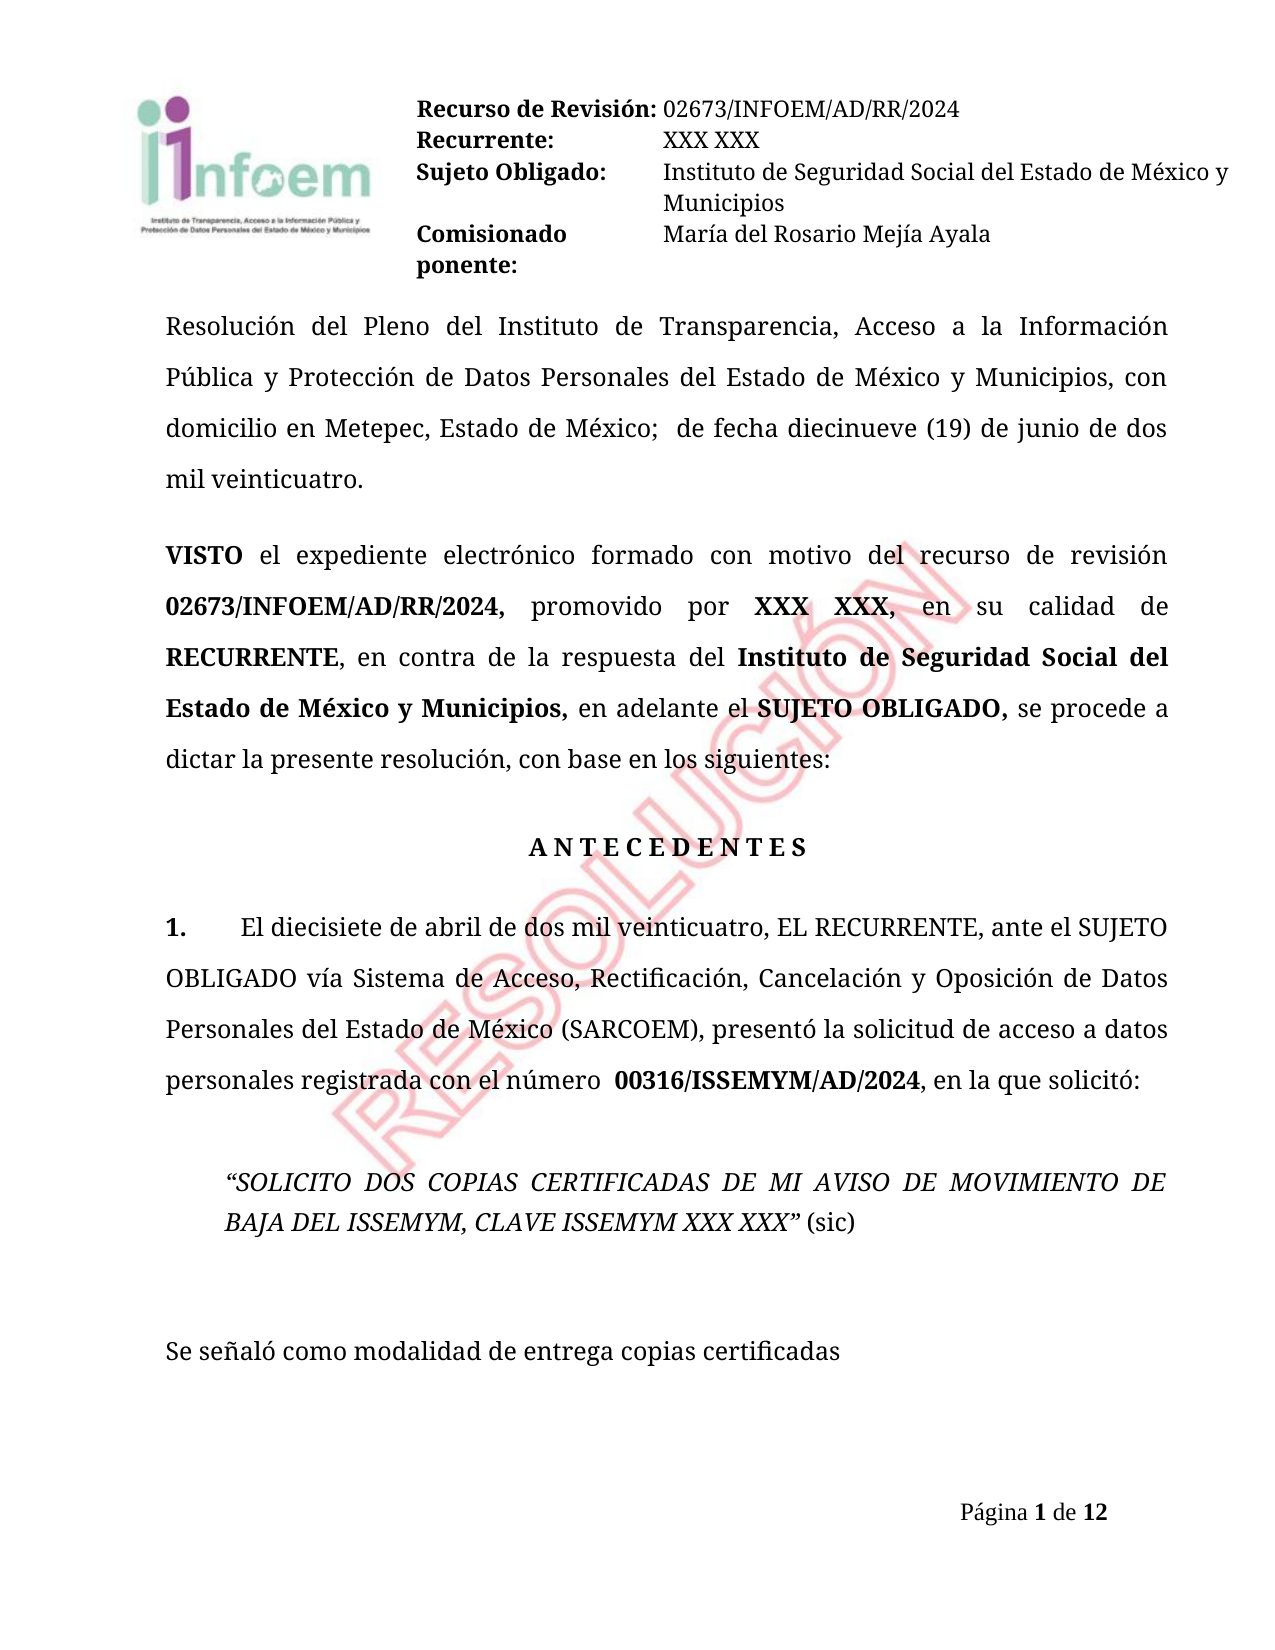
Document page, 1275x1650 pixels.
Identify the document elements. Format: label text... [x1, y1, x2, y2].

picture [22, 38, 1251, 1639]
subtitle A N T E C E D E N T E S [165, 830, 1169, 864]
list El diecisiete de abril de dos mil veinticuatro, EL RECURRENTE, ante el SUJETO OBLIGADO vía Sistema de Acceso, Rectificación, Cancelación y Oposición de Datos Personales del Estado de México (SARCOEM), presentó la solicitud de acceso a datos personales registrada con el número 00316/ISSEMYM/AD/2024, en la que solicitó: [165, 910, 1169, 1097]
text Resolución del Pleno del Instituto de Transparencia, Acceso a la Información Pública y Protección de Datos Personales del Estado de México y Municipios, con domicilio en Metepec, Estado de México; de fecha diecinueve (19) de junio de dos mil veinticuatro. [165, 308, 1169, 495]
text “SOLICITO DOS COPIAS CERTIFICADAS DE MI AVISO DE MOVIMIENTO DE BAJA DEL ISSEMYM, CLAVE ISSEMYM XXX XXX” (sic) [224, 1165, 1169, 1238]
text VISTO el expediente electrónico formado con motivo del recurso de revisión 02673/INFOEM/AD/RR/2024, promovido por XXX XXX, en su calidad de RECURRENTE, en contra de la respuesta del Instituto de Seguridad Social del Estado de México y Municipios, en adelante el SUJETO OBLIGADO, se procede a dictar la presente resolución, con base en los siguientes: [165, 537, 1169, 776]
text Se señaló como modalidad de entrega copias certificadas [165, 1333, 1169, 1368]
